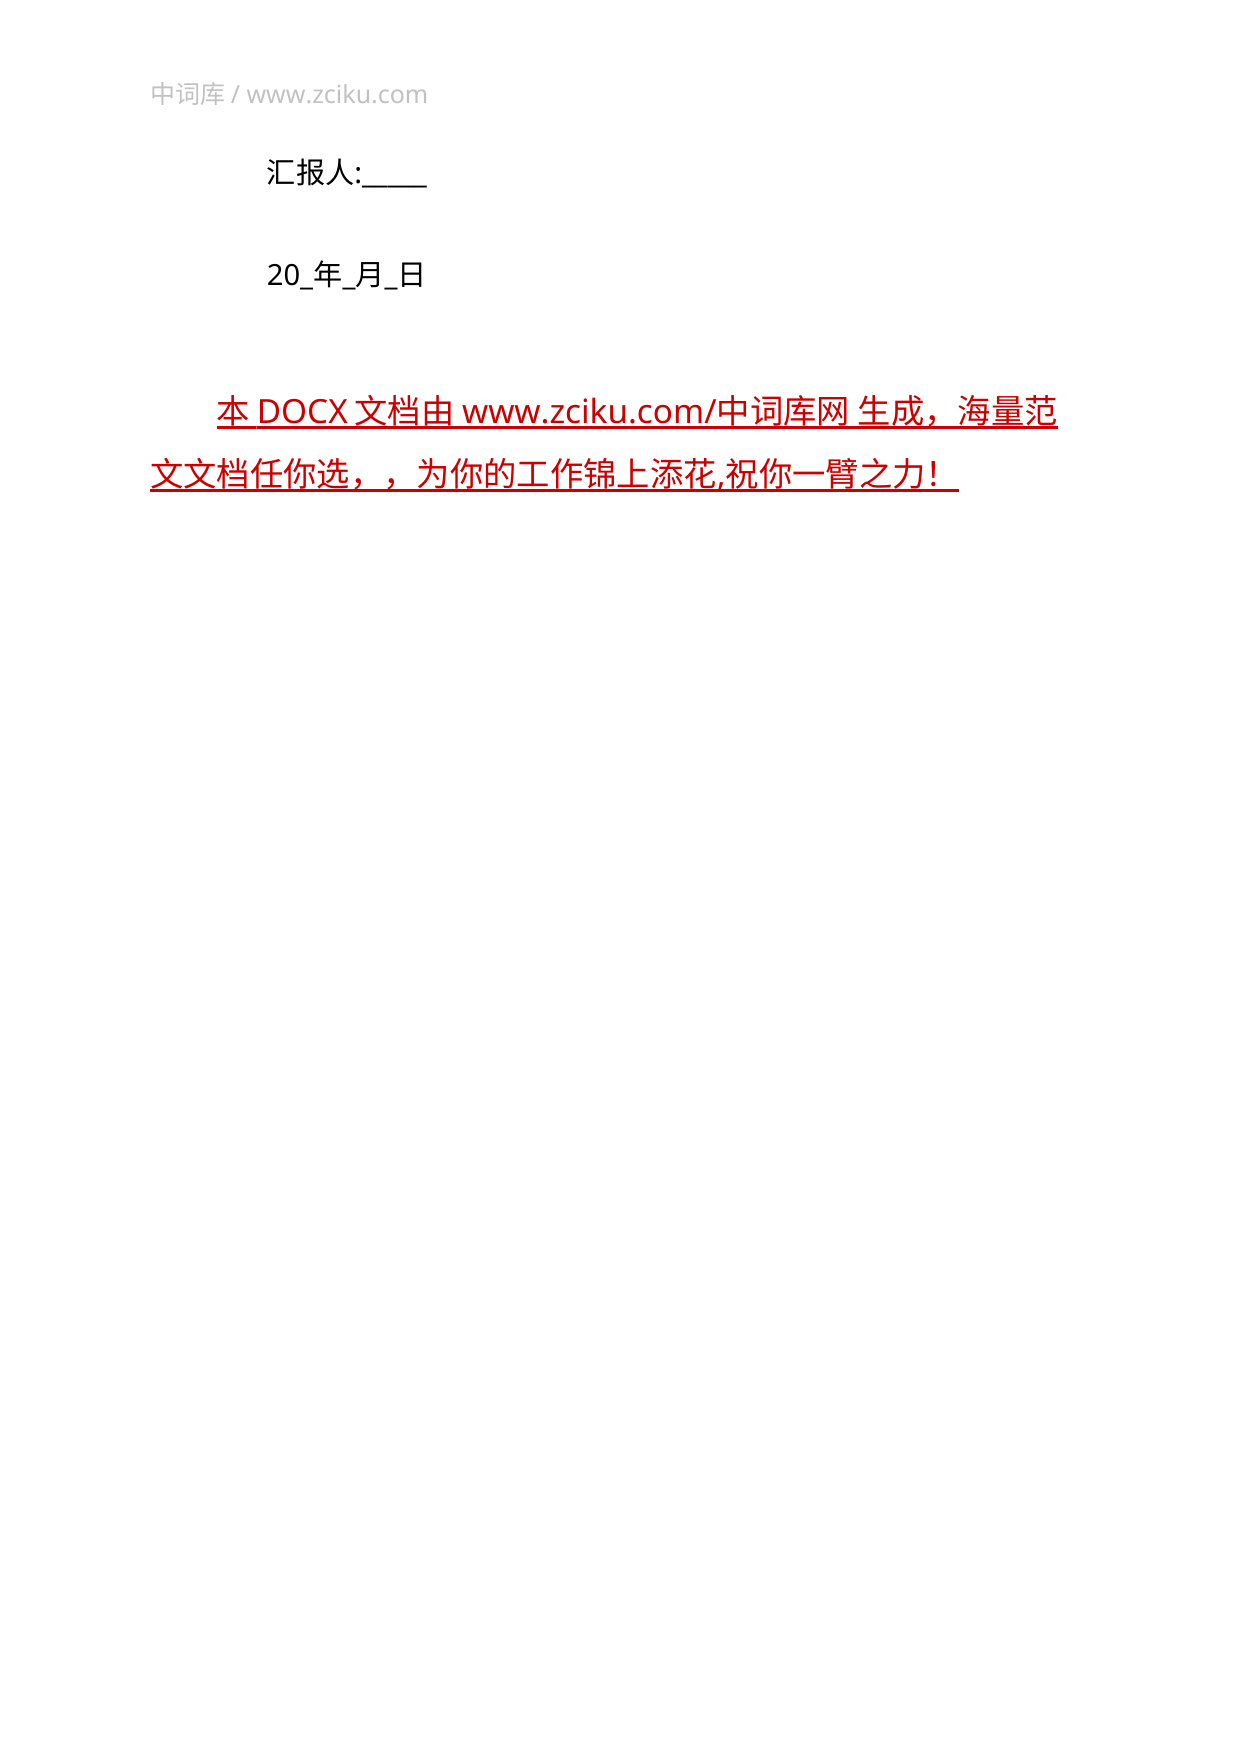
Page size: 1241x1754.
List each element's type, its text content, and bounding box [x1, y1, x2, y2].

text 汇报人:_____ [150, 150, 1090, 192]
text 本DOCX文档由 www.zciku.com/中词库网 生成，海量范文文档任你选，，为你的工作锦上添花,祝你一臂之力！ [150, 385, 1090, 496]
text 20_年_月_日 [150, 252, 1090, 294]
